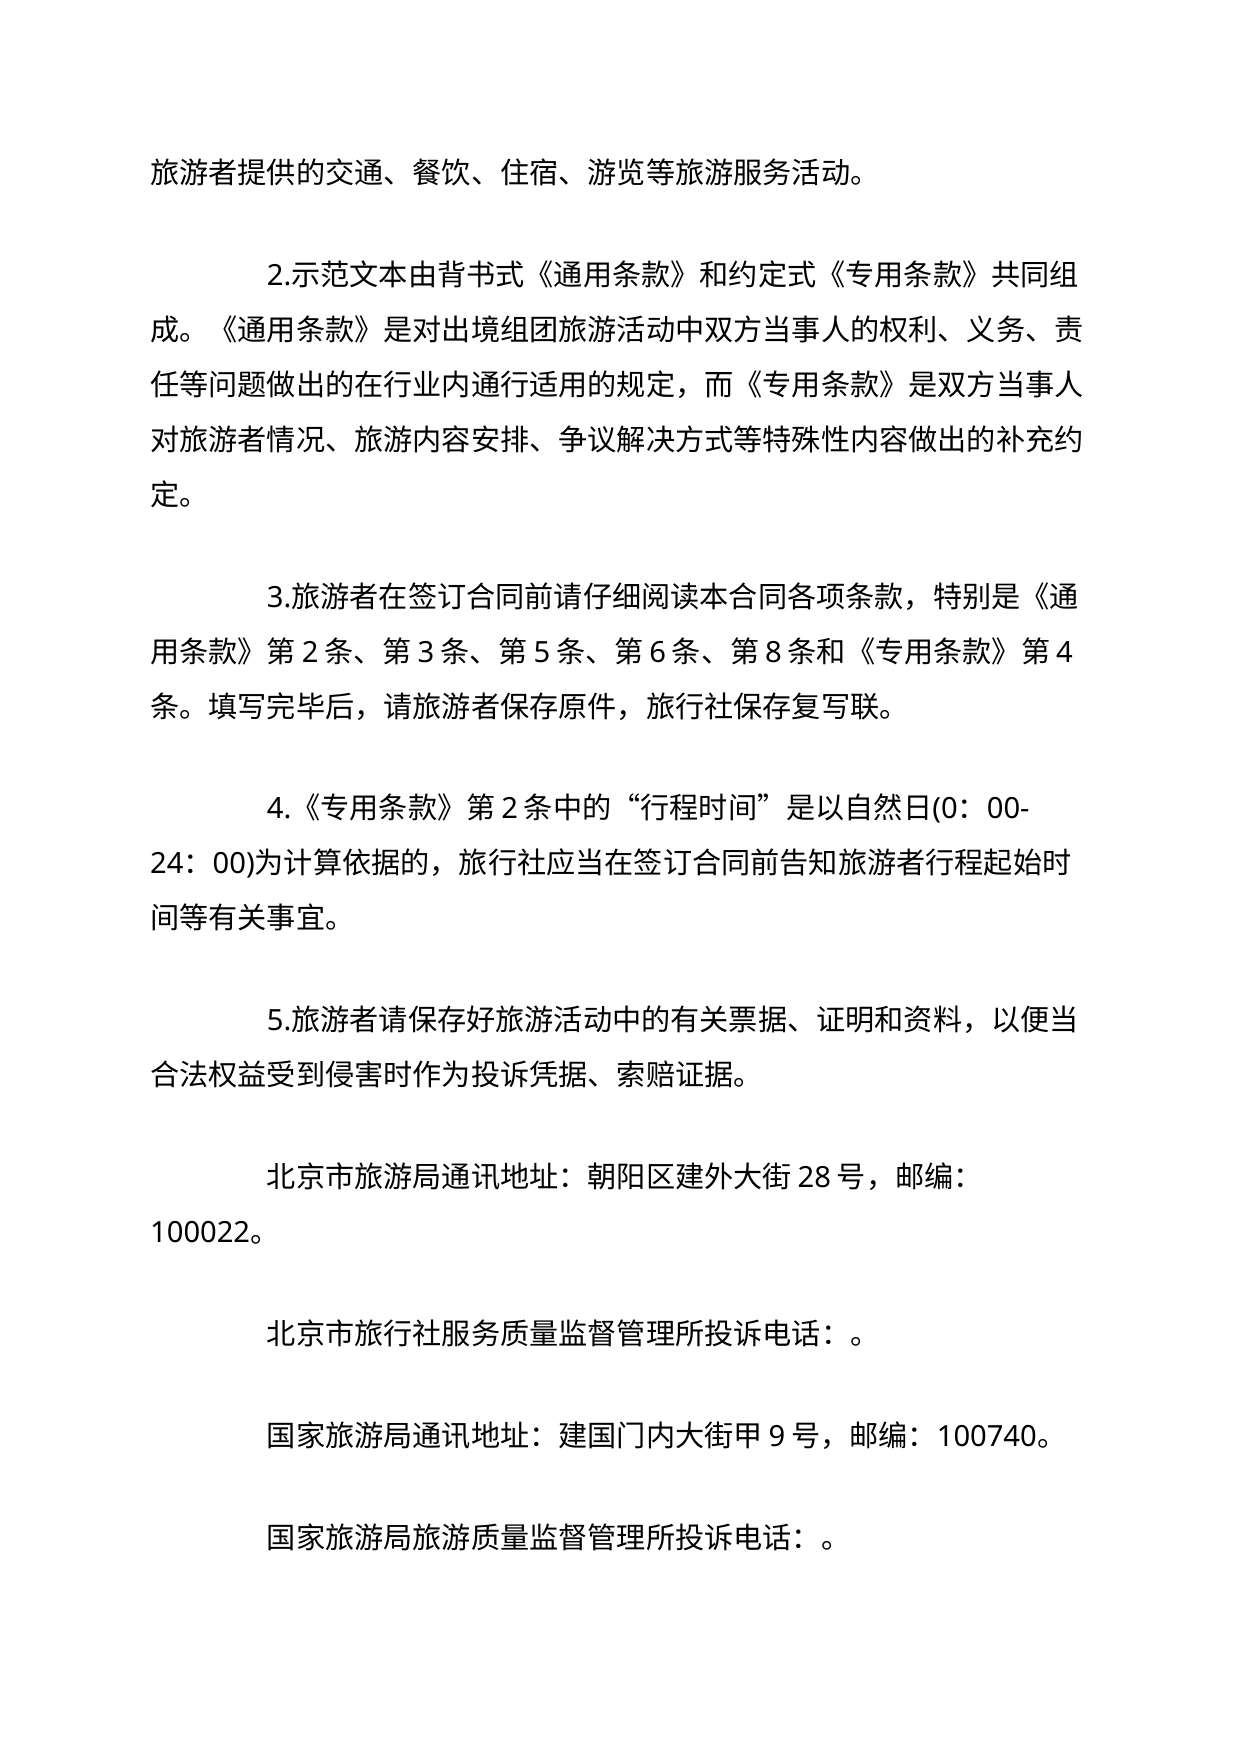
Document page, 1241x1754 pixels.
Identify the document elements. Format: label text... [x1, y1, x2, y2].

text 4.《专用条款》第2条中的“行程时间”是以自然日(0：00-24：00)为计算依据的，旅行社应当在签订合同前告知旅游者行程起始时间等有关事宜。 [150, 785, 1090, 937]
text 北京市旅游局通讯地址：朝阳区建外大街28号，邮编：100022。 [150, 1153, 1090, 1251]
text 5.旅游者请保存好旅游活动中的有关票据、证明和资料，以便当合法权益受到侵害时作为投诉凭据、索赔证据。 [150, 997, 1090, 1094]
text 国家旅游局通讯地址：建国门内大街甲9号，邮编：100740。 [150, 1412, 1090, 1455]
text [150, 150, 1090, 192]
text 国家旅游局旅游质量监督管理所投诉电话：。 [150, 1514, 1090, 1557]
text 3.旅游者在签订合同前请仔细阅读本合同各项条款，特别是《通用条款》第2条、第3条、第5条、第6条、第8条和《专用条款》第4条。填写完毕后，请旅游者保存原件，旅行社保存复写联。 [150, 573, 1090, 726]
text 2.示范文本由背书式《通用条款》和约定式《专用条款》共同组成。《通用条款》是对出境组团旅游活动中双方当事人的权利、义务、责任等问题做出的在行业内通行适用的规定，而《专用条款》是双方当事人对旅游者情况、旅游内容安排、争议解决方式等特殊性内容做出的补充约定。 [150, 252, 1090, 514]
text 北京市旅行社服务质量监督管理所投诉电话：。 [150, 1311, 1090, 1353]
